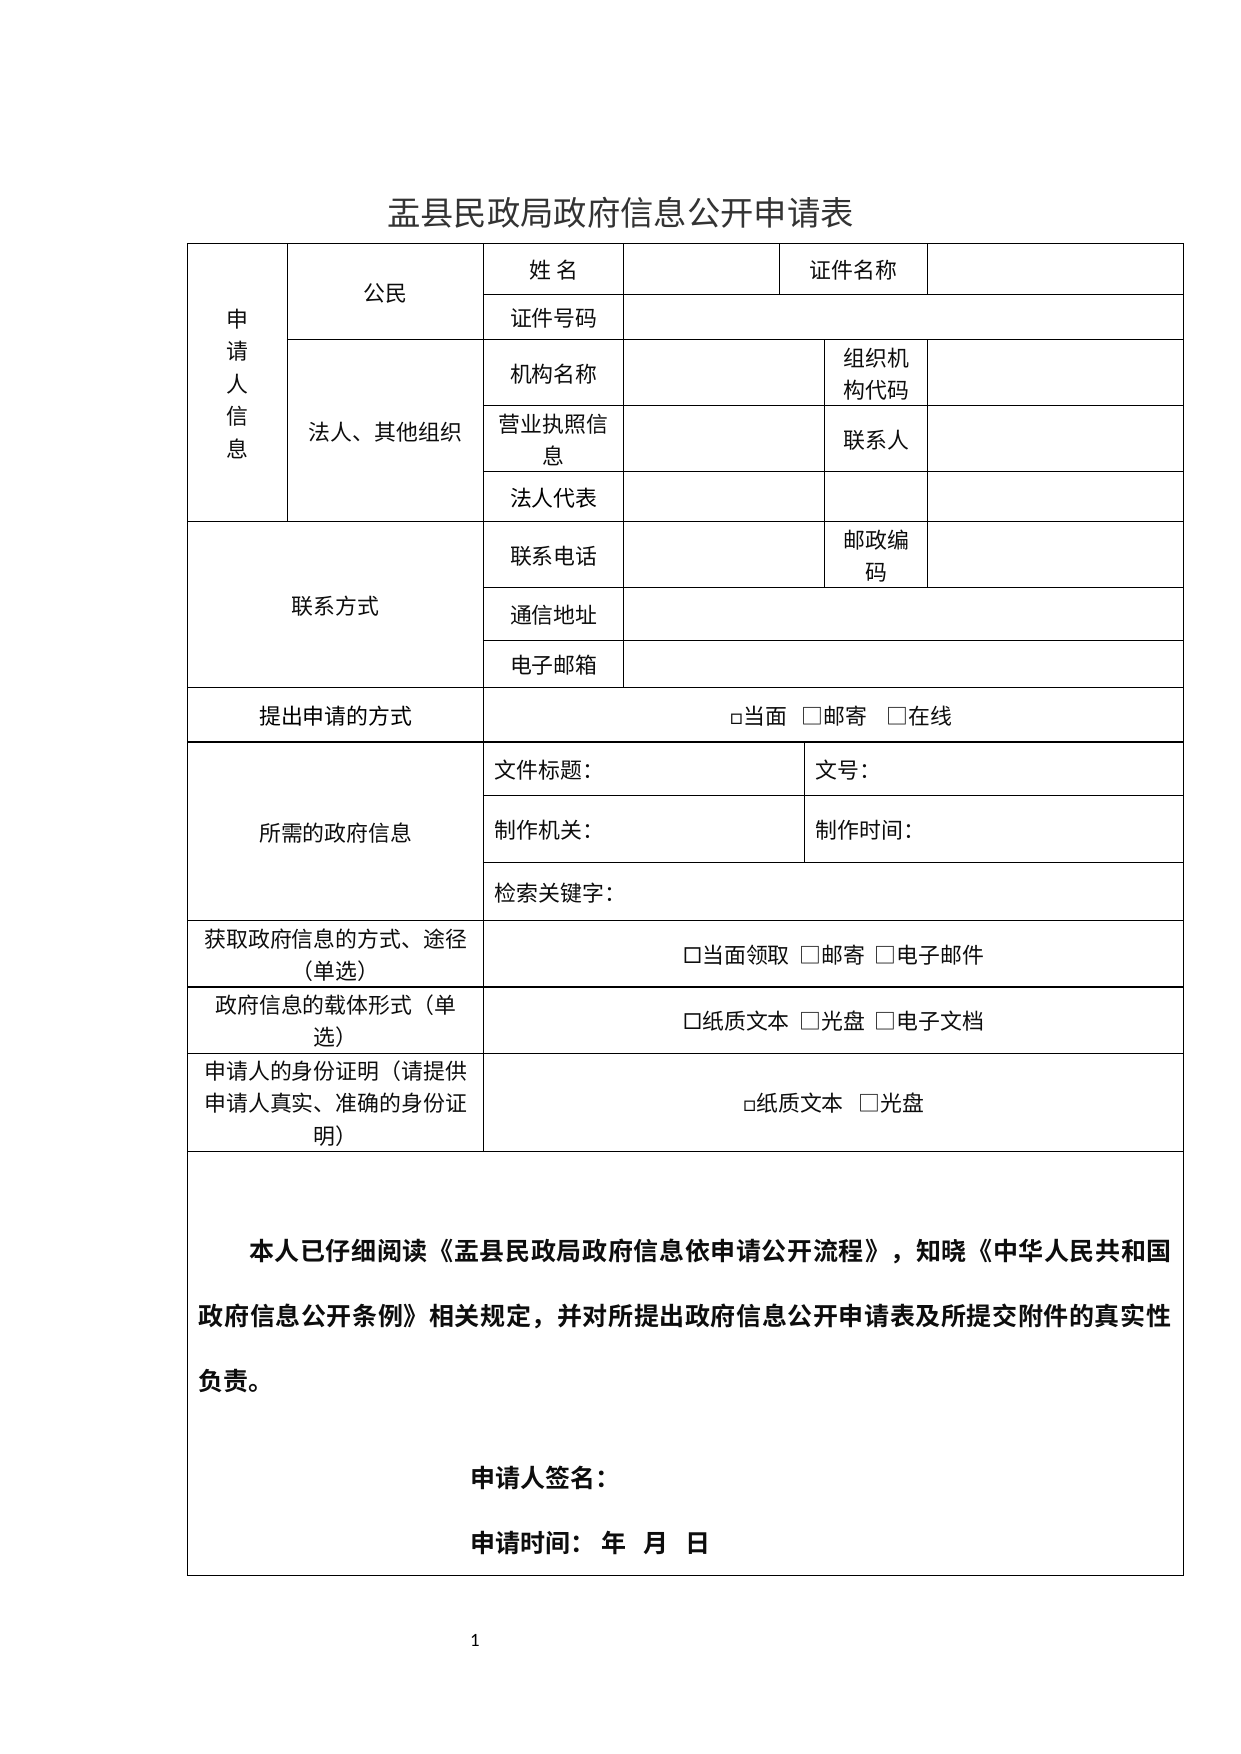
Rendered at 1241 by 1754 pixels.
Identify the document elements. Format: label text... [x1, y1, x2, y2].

table_cell [624, 472, 824, 521]
table_cell 所需的政府信息 [188, 743, 483, 920]
table_cell □纸质文本 □光盘 [484, 1054, 1183, 1151]
table_cell 联系人 [825, 406, 927, 471]
table_cell 获取政府信息的方式、途径（单选） [188, 921, 483, 986]
table_cell 通信地址 [484, 588, 623, 639]
table_cell [624, 406, 824, 471]
table_cell 邮政编码 [825, 522, 927, 587]
table_cell □当面 □邮寄 □在线 [484, 688, 1183, 741]
table_cell [624, 340, 824, 405]
table_cell 联系方式 [188, 522, 483, 687]
table_cell 文号： [805, 743, 1183, 795]
table_cell 制作机关： [484, 796, 804, 862]
table_header [624, 244, 779, 293]
table_cell [624, 588, 1183, 639]
table_cell 电子邮箱 [484, 641, 623, 687]
table_cell 检索关键字： [484, 863, 1183, 920]
table_cell 营业执照信息 [484, 406, 623, 471]
table_header 公民 [288, 244, 483, 339]
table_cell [188, 1152, 1183, 1574]
table_cell 证件号码 [484, 295, 623, 339]
table_header 姓 名 [484, 244, 623, 293]
table_header [928, 244, 1183, 293]
table_cell 政府信息的载体形式（单选） [188, 988, 483, 1052]
table_cell [624, 522, 824, 587]
table_cell 法人代表 [484, 472, 623, 521]
table_cell [928, 522, 1183, 587]
table_cell 制作时间： [805, 796, 1183, 862]
table_cell [825, 472, 927, 521]
table_cell 当面领取 □邮寄 □电子邮件 [484, 921, 1183, 986]
text 盂县民政局政府信息公开申请表 [187, 178, 1053, 243]
table_header 申 请 人 信 息 [188, 244, 287, 521]
table_cell 法人、其他组织 [288, 340, 483, 521]
table_cell [928, 406, 1183, 471]
table_header 证件名称 [780, 244, 927, 293]
table_cell [624, 641, 1183, 687]
table_cell [624, 295, 1183, 339]
table_cell 联系电话 [484, 522, 623, 587]
table_cell 机构名称 [484, 340, 623, 405]
table_cell 文件标题： [484, 743, 804, 795]
table_cell [928, 472, 1183, 521]
table_cell [928, 340, 1183, 405]
table_cell 提出申请的方式 [188, 688, 483, 741]
table_cell 纸质文本 □光盘 □电子文档 [484, 988, 1183, 1052]
table_cell 组织机构代码 [825, 340, 927, 405]
table_cell 申请人的身份证明（请提供申请人真实、准确的身份证明） [188, 1054, 483, 1151]
